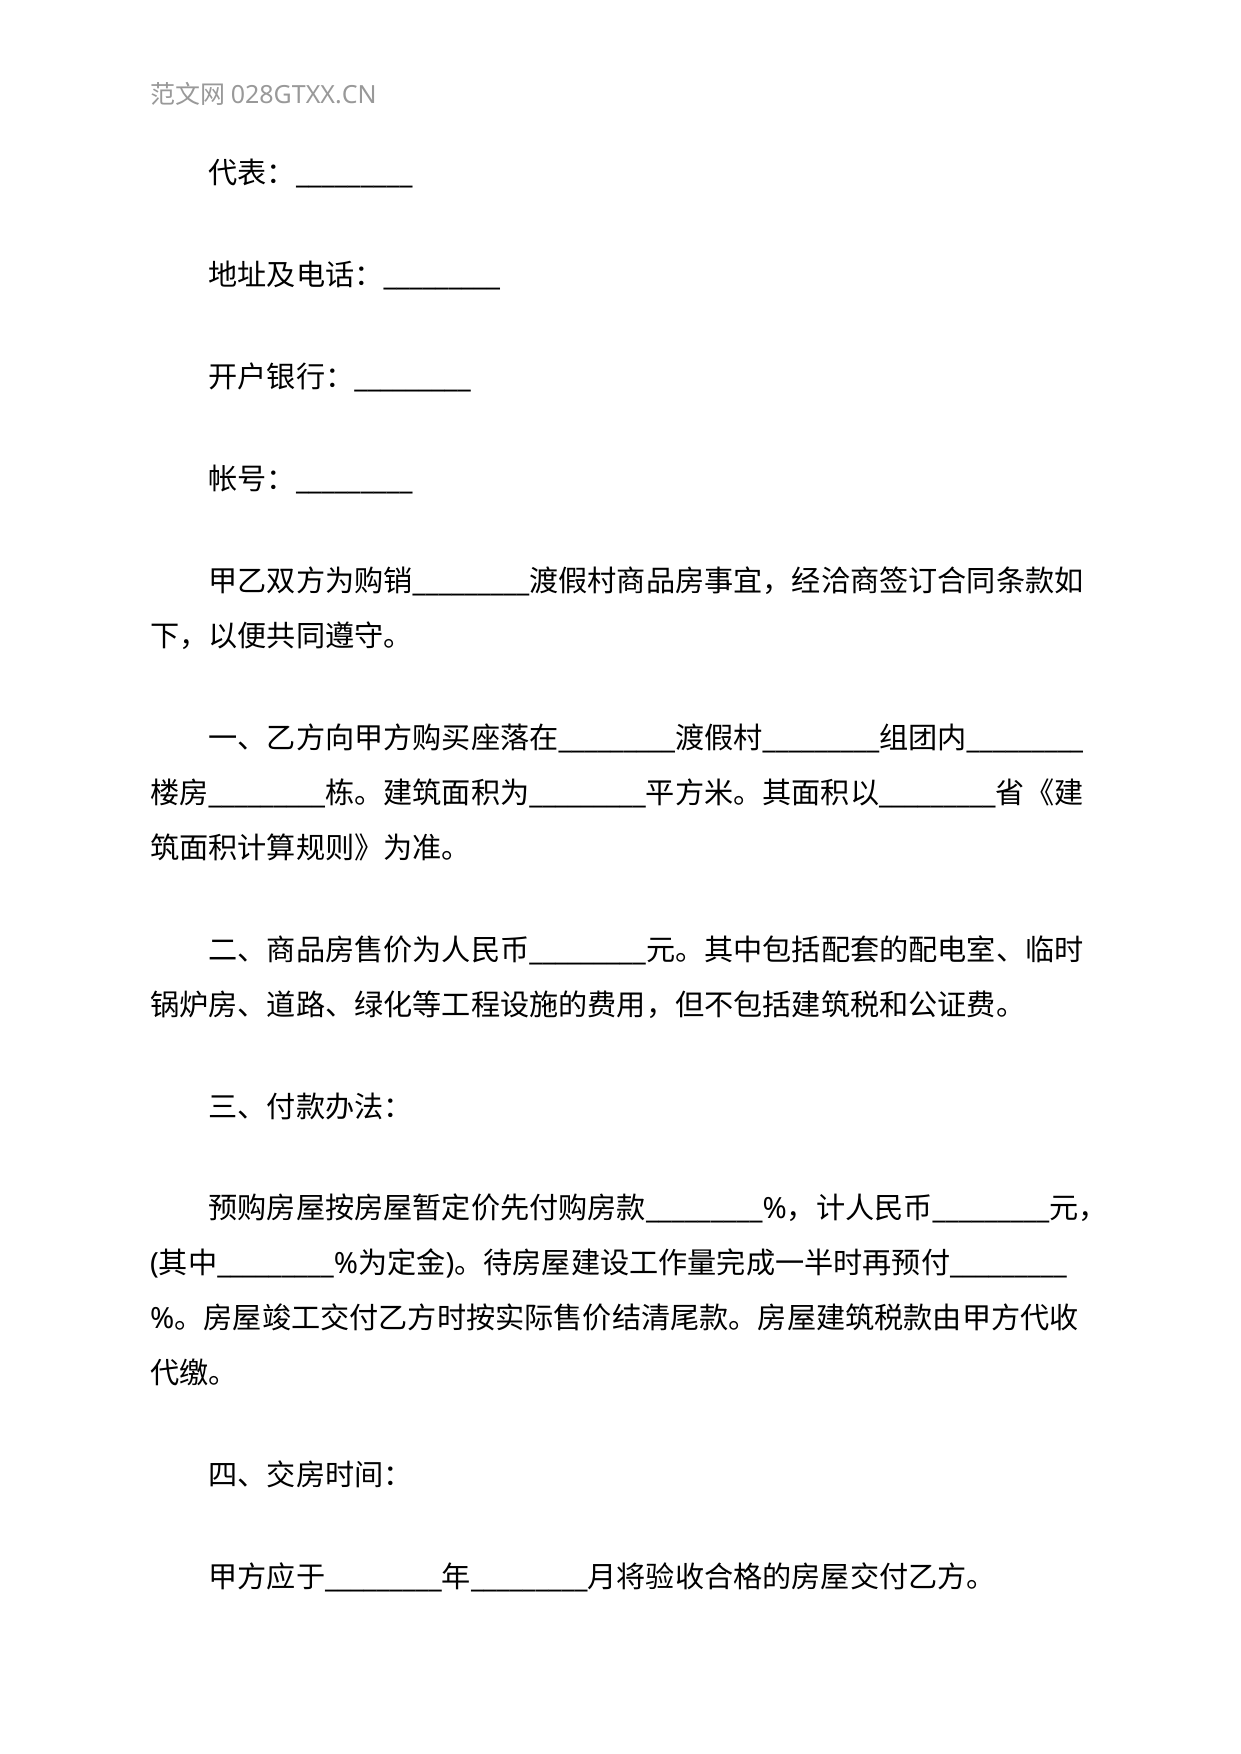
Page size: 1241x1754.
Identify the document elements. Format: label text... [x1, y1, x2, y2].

text 一、乙方向甲方购买座落在_________渡假村_________组团内_________楼房_________栋。建筑面积为_________平方米。其面积以_________省《建筑面积计算规则》为准。 [150, 715, 1090, 867]
text 帐号：_________ [150, 456, 1090, 498]
text 三、付款办法： [150, 1083, 1090, 1126]
text 甲乙双方为购销_________渡假村商品房事宜，经洽商签订合同条款如下，以便共同遵守。 [150, 558, 1090, 655]
text 二、商品房售价为人民币_________元。其中包括配套的配电室、临时锅炉房、道路、绿化等工程设施的费用，但不包括建筑税和公证费。 [150, 926, 1090, 1024]
text 开户银行：_________ [150, 354, 1090, 396]
text 四、交房时间： [150, 1452, 1090, 1494]
text 预购房屋按房屋暂定价先付购房款_________%，计人民币_________元，(其中_________%为定金)。待房屋建设工作量完成一半时再预付_________%。房屋竣工交付乙方时按实际售价结清尾款。房屋建筑税款由甲方代收代缴。 [150, 1185, 1090, 1392]
text 地址及电话：_________ [150, 252, 1090, 294]
text 甲方应于_________年_________月将验收合格的房屋交付乙方。 [150, 1553, 1090, 1596]
text 代表：_________ [150, 150, 1090, 192]
